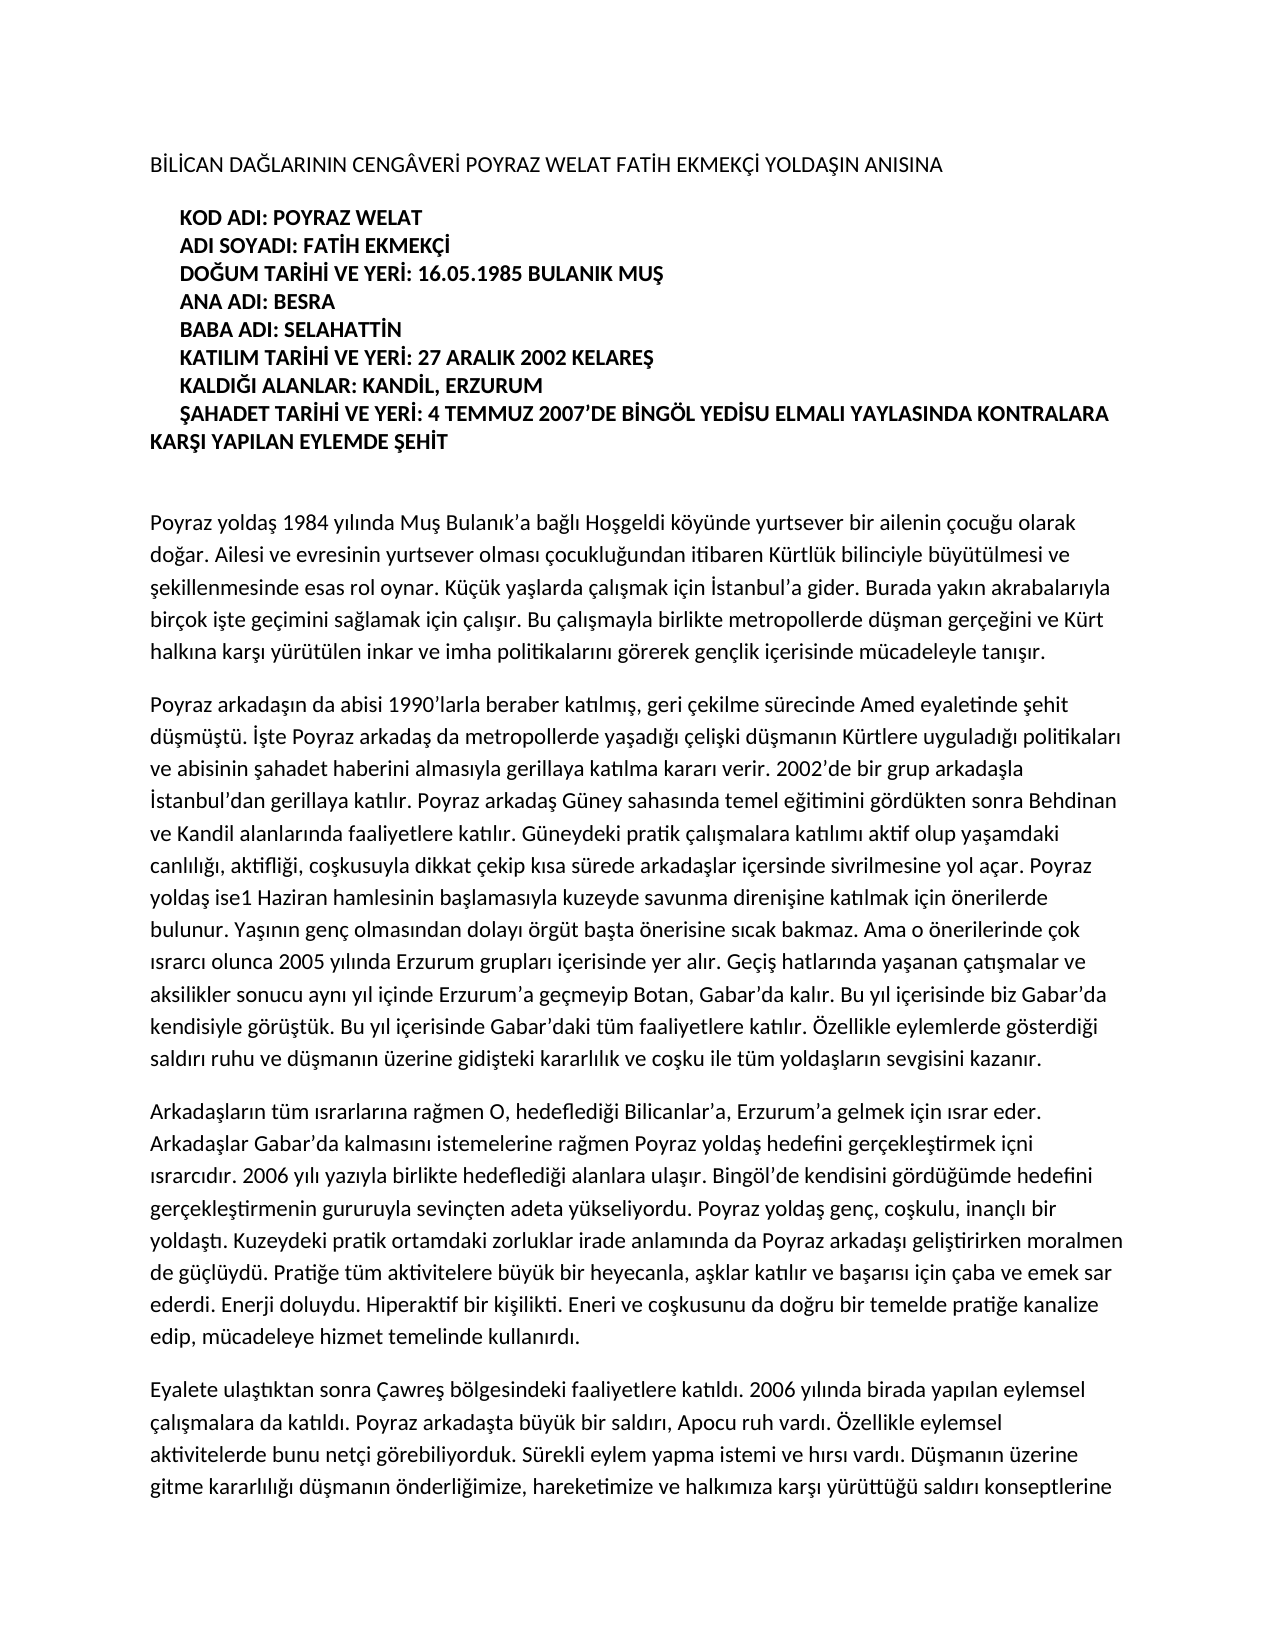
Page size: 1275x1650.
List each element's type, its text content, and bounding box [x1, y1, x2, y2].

text BABA ADI: SELAHATTİN [150, 315, 1125, 343]
text KALDIĞI ALANLAR: KANDİL, ERZURUM [150, 371, 1125, 399]
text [150, 1375, 1125, 1500]
text Poyraz yoldaş 1984 yılında Muş Bulanık’a bağlı Hoşgeldi köyünde yurtsever bir ailenin çocuğu olarak doğar. Ailesi ve evresinin yurtsever olması çocukluğundan itibaren Kürtlük bilinciyle büyütülmesi ve şekillenmesinde esas rol oynar. Küçük yaşlarda çalışmak için İstanbul’a gider. Burada yakın akrabalarıyla birçok işte geçimini sağlamak için çalışır. Bu çalışmayla birlikte metropollerde düşman gerçeğini ve Kürt halkına karşı yürütülen inkar ve imha politikalarını görerek gençlik içerisinde mücadeleyle tanışır. [150, 508, 1125, 665]
text DOĞUM TARİHİ VE YERİ: 16.05.1985 BULANIK MUŞ [150, 259, 1125, 287]
text Arkadaşların tüm ısrarlarına rağmen O, hedeflediği Bilicanlar’a, Erzurum’a gelmek için ısrar eder. Arkadaşlar Gabar’da kalmasını istemelerine rağmen Poyraz yoldaş hedefini gerçekleştirmek içni ısrarcıdır. 2006 yılı yazıyla birlikte hedeflediği alanlara ulaşır. Bingöl’de kendisini gördüğümde hedefini gerçekleştirmenin gururuyla sevinçten adeta yükseliyordu. Poyraz yoldaş genç, coşkulu, inançlı bir yoldaştı. Kuzeydeki pratik ortamdaki zorluklar irade anlamında da Poyraz arkadaşı geliştirirken moralmen de güçlüydü. Pratiğe tüm aktivitelere büyük bir heyecanla, aşklar katılır ve başarısı için çaba ve emek sar ederdi. Enerji doluydu. Hiperaktif bir kişilikti. Eneri ve coşkusunu da doğru bir temelde pratiğe kanalize edip, mücadeleye hizmet temelinde kullanırdı. [150, 1097, 1125, 1350]
text KATILIM TARİHİ VE YERİ: 27 ARALIK 2002 KELAREŞ [150, 343, 1125, 371]
text Poyraz arkadaşın da abisi 1990’larla beraber katılmış, geri çekilme sürecinde Amed eyaletinde şehit düşmüştü. İşte Poyraz arkadaş da metropollerde yaşadığı çelişki düşmanın Kürtlere uyguladığı politikaları ve abisinin şahadet haberini almasıyla gerillaya katılma kararı verir. 2002’de bir grup arkadaşla İstanbul’dan gerillaya katılır. Poyraz arkadaş Güney sahasında temel eğitimini gördükten sonra Behdinan ve Kandil alanlarında faaliyetlere katılır. Güneydeki pratik çalışmalara katılımı aktif olup yaşamdaki canlılığı, aktifliği, coşkusuyla dikkat çekip kısa sürede arkadaşlar içersinde sivrilmesine yol açar. Poyraz yoldaş ise1 Haziran hamlesinin başlamasıyla kuzeyde savunma direnişine katılmak için önerilerde bulunur. Yaşının genç olmasından dolayı örgüt başta önerisine sıcak bakmaz. Ama o önerilerinde çok ısrarcı olunca 2005 yılında Erzurum grupları içerisinde yer alır. Geçiş hatlarında yaşanan çatışmalar ve aksilikler sonucu aynı yıl içinde Erzurum’a geçmeyip Botan, Gabar’da kalır. Bu yıl içerisinde biz Gabar’da kendisiyle görüştük. Bu yıl içerisinde Gabar’daki tüm faaliyetlere katılır. Özellikle eylemlerde gösterdiği saldırı ruhu ve düşmanın üzerine gidişteki kararlılık ve coşku ile tüm yoldaşların sevgisini kazanır. [150, 690, 1125, 1072]
text BİLİCAN DAĞLARININ CENGÂVERİ POYRAZ WELAT FATİH EKMEKÇİ YOLDAŞIN ANISINA [150, 150, 1125, 178]
text ŞAHADET TARİHİ VE YERİ: 4 TEMMUZ 2007’DE BİNGÖL YEDİSU ELMALI YAYLASINDA KONTRALARA KARŞI YAPILAN EYLEMDE ŞEHİT [150, 399, 1125, 455]
text KOD ADI: POYRAZ WELAT [150, 203, 1125, 231]
text ANA ADI: BESRA [150, 287, 1125, 315]
text ADI SOYADI: FATİH EKMEKÇİ [150, 231, 1125, 259]
